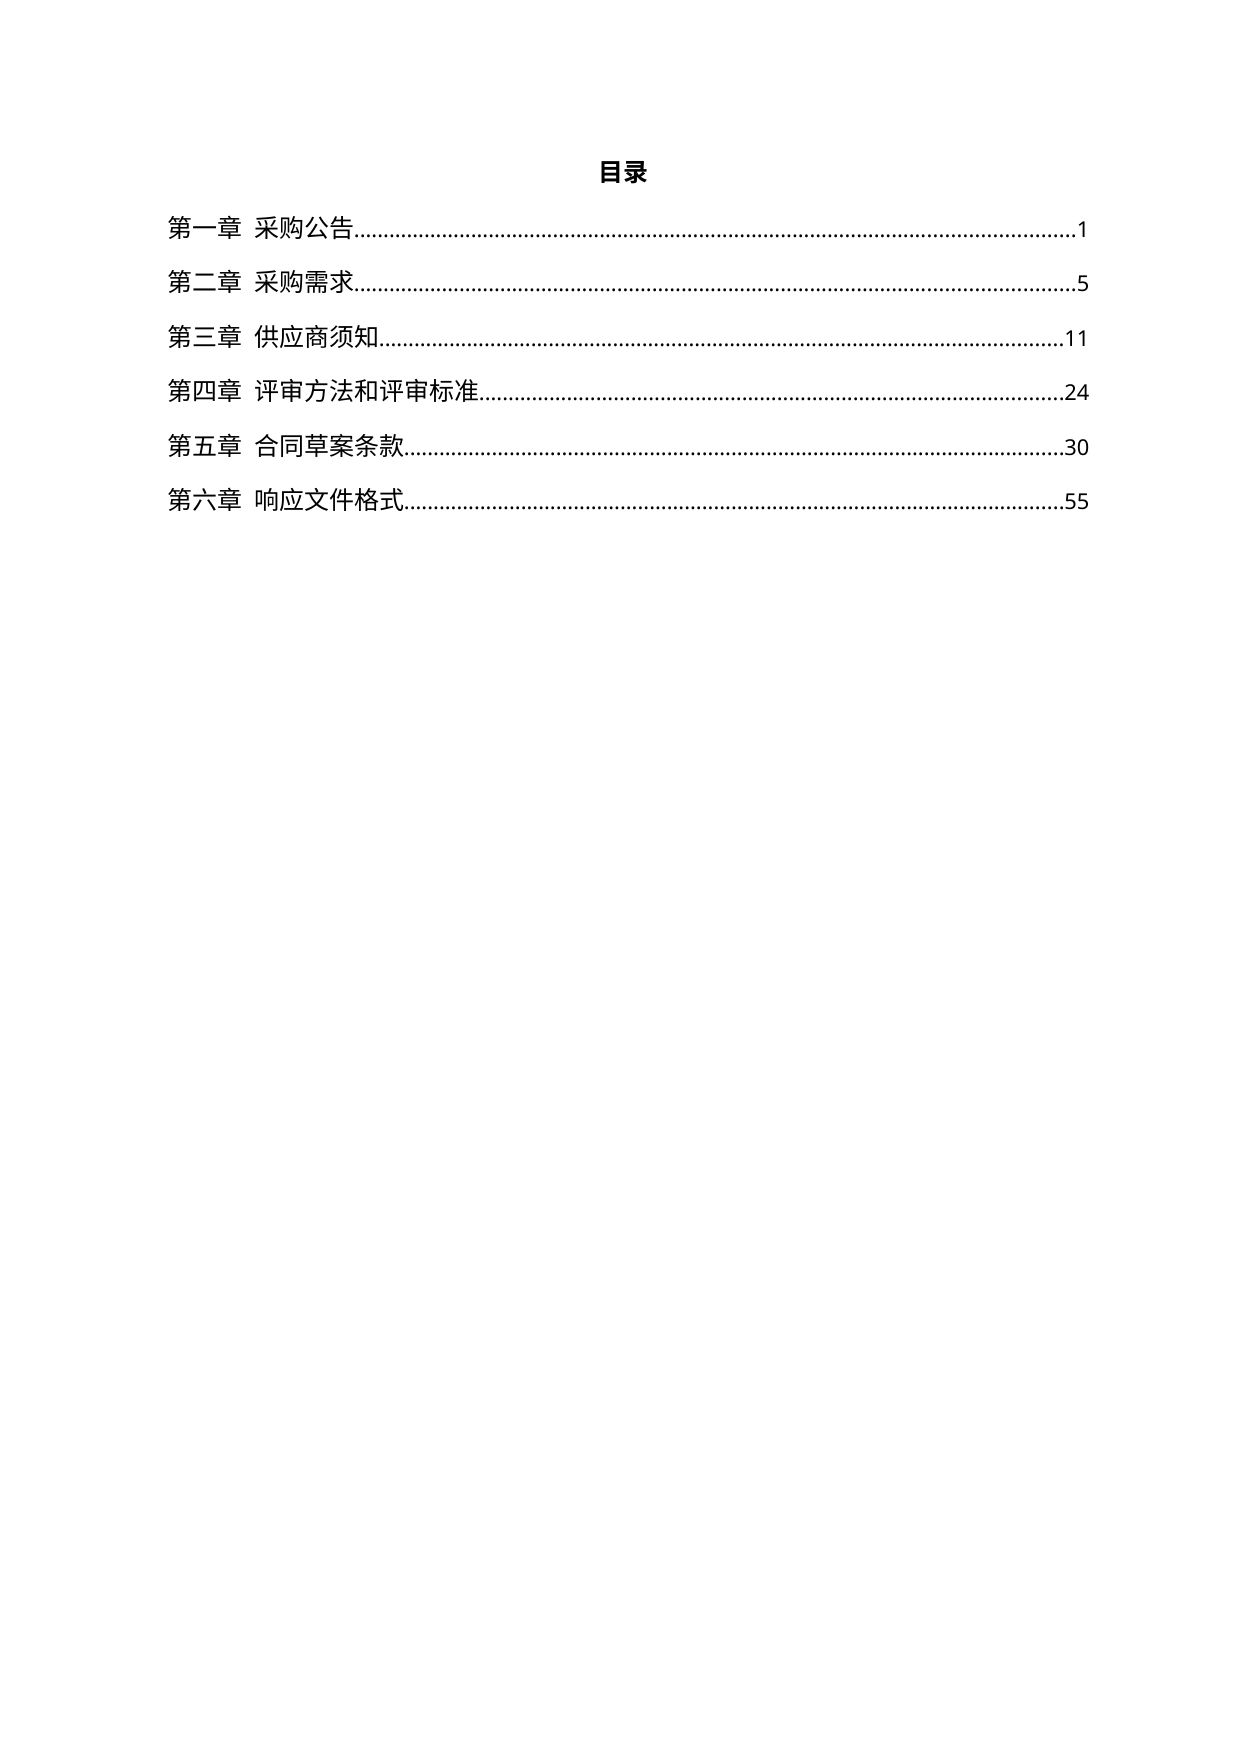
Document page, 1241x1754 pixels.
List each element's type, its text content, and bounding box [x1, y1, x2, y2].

text 第五章 合同草案条款 30 [168, 426, 1078, 462]
text 第三章 供应商须知 11 [168, 317, 1078, 353]
text 第六章 响应文件格式 55 [168, 480, 1078, 517]
text 第一章 采购公告 1 [168, 208, 1078, 245]
text 第四章 评审方法和评审标准 24 [168, 372, 1078, 408]
text 第二章 采购需求 5 [168, 263, 1078, 299]
text 目录 [168, 152, 1078, 188]
